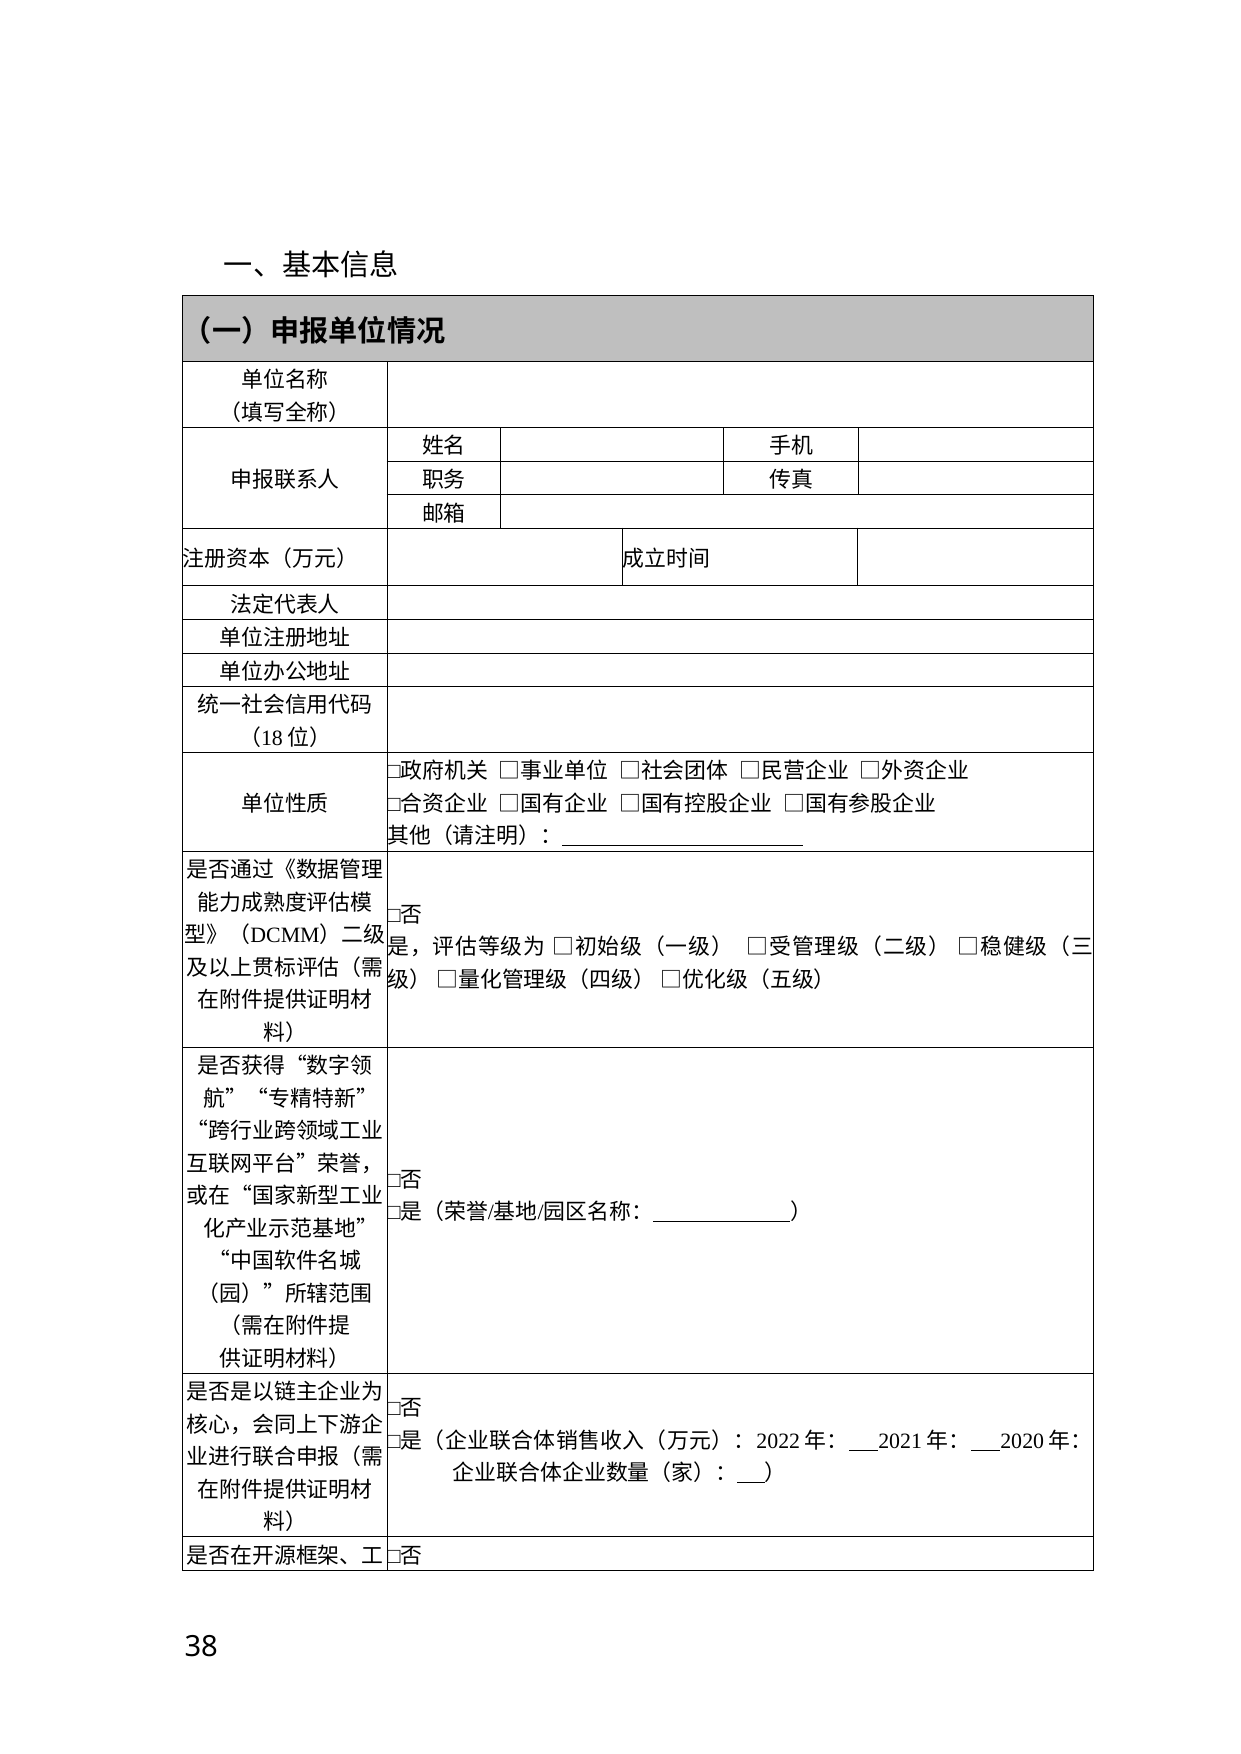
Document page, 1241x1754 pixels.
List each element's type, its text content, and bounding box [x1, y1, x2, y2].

table_cell [501, 495, 1093, 528]
table_cell 单位名称 （填写全称） [183, 362, 387, 427]
table_cell 姓名 [388, 428, 500, 461]
table_cell 传真 [724, 462, 858, 494]
table_cell [501, 462, 723, 494]
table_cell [183, 1537, 387, 1570]
table_header （一）申报单位情况 [183, 296, 1093, 361]
subtitle 一、基本信息 [165, 230, 1110, 295]
table_cell 是否是以链主企业为核心，会同上下游企业进行联合申报（需在附件提供证明材料） [183, 1374, 387, 1536]
table_cell 法定代表人 [183, 586, 387, 619]
table_cell □政府机关 □事业单位 □社会团体 □民营企业 □外资企业 □合资企业 □国有企业 □国有控股企业 □国有参股企业 其他（请注明）： [388, 753, 1093, 851]
table_cell 申报联系人 [183, 428, 387, 528]
table_cell 手机 [724, 428, 858, 461]
table_cell 邮箱 [388, 495, 500, 528]
table_cell [859, 462, 1093, 494]
table_cell 单位性质 [183, 753, 387, 851]
table_cell [388, 687, 1093, 752]
table_cell 是否获得“数字领航”“专精特新”“跨行业跨领域工业互联网平台”荣誉，或在“国家新型工业化产业示范基地”“中国软件名城（园）”所辖范围（需在附件提 供证明材料） [183, 1048, 387, 1373]
table_cell [859, 428, 1093, 461]
table_cell [388, 362, 1093, 427]
table_cell □否 □是（荣誉/基地/园区名称： ） [388, 1048, 1093, 1373]
table_cell [501, 428, 723, 461]
table_cell [858, 529, 1093, 585]
table_cell 单位注册地址 [183, 620, 387, 652]
table_cell 注册资本（万元） [183, 529, 387, 585]
table_cell 是否通过《数据管理能力成熟度评估模型》（DCMM）二级及以上贯标评估（需在附件提供证明材料） [183, 852, 387, 1047]
table_cell 统一社会信用代码 （18位） [183, 687, 387, 752]
table_cell 单位办公地址 [183, 654, 387, 686]
table_cell □否 是，评估等级为 □初始级（一级） □受管理级（二级） □稳健级（三级） □量化管理级（四级） □优化级（五级） [388, 852, 1093, 1047]
table_cell 成立时间 [623, 529, 857, 585]
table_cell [388, 1537, 1093, 1570]
table_cell [388, 586, 1093, 619]
table_cell □否 □是（企业联合体销售收入（万元）：2022年： 2021年： 2020年： 企业联合体企业数量（家）： ） [388, 1374, 1093, 1536]
table_cell 职务 [388, 462, 500, 494]
table_cell [388, 620, 1093, 652]
table_cell [388, 654, 1093, 686]
table_cell [388, 529, 622, 585]
